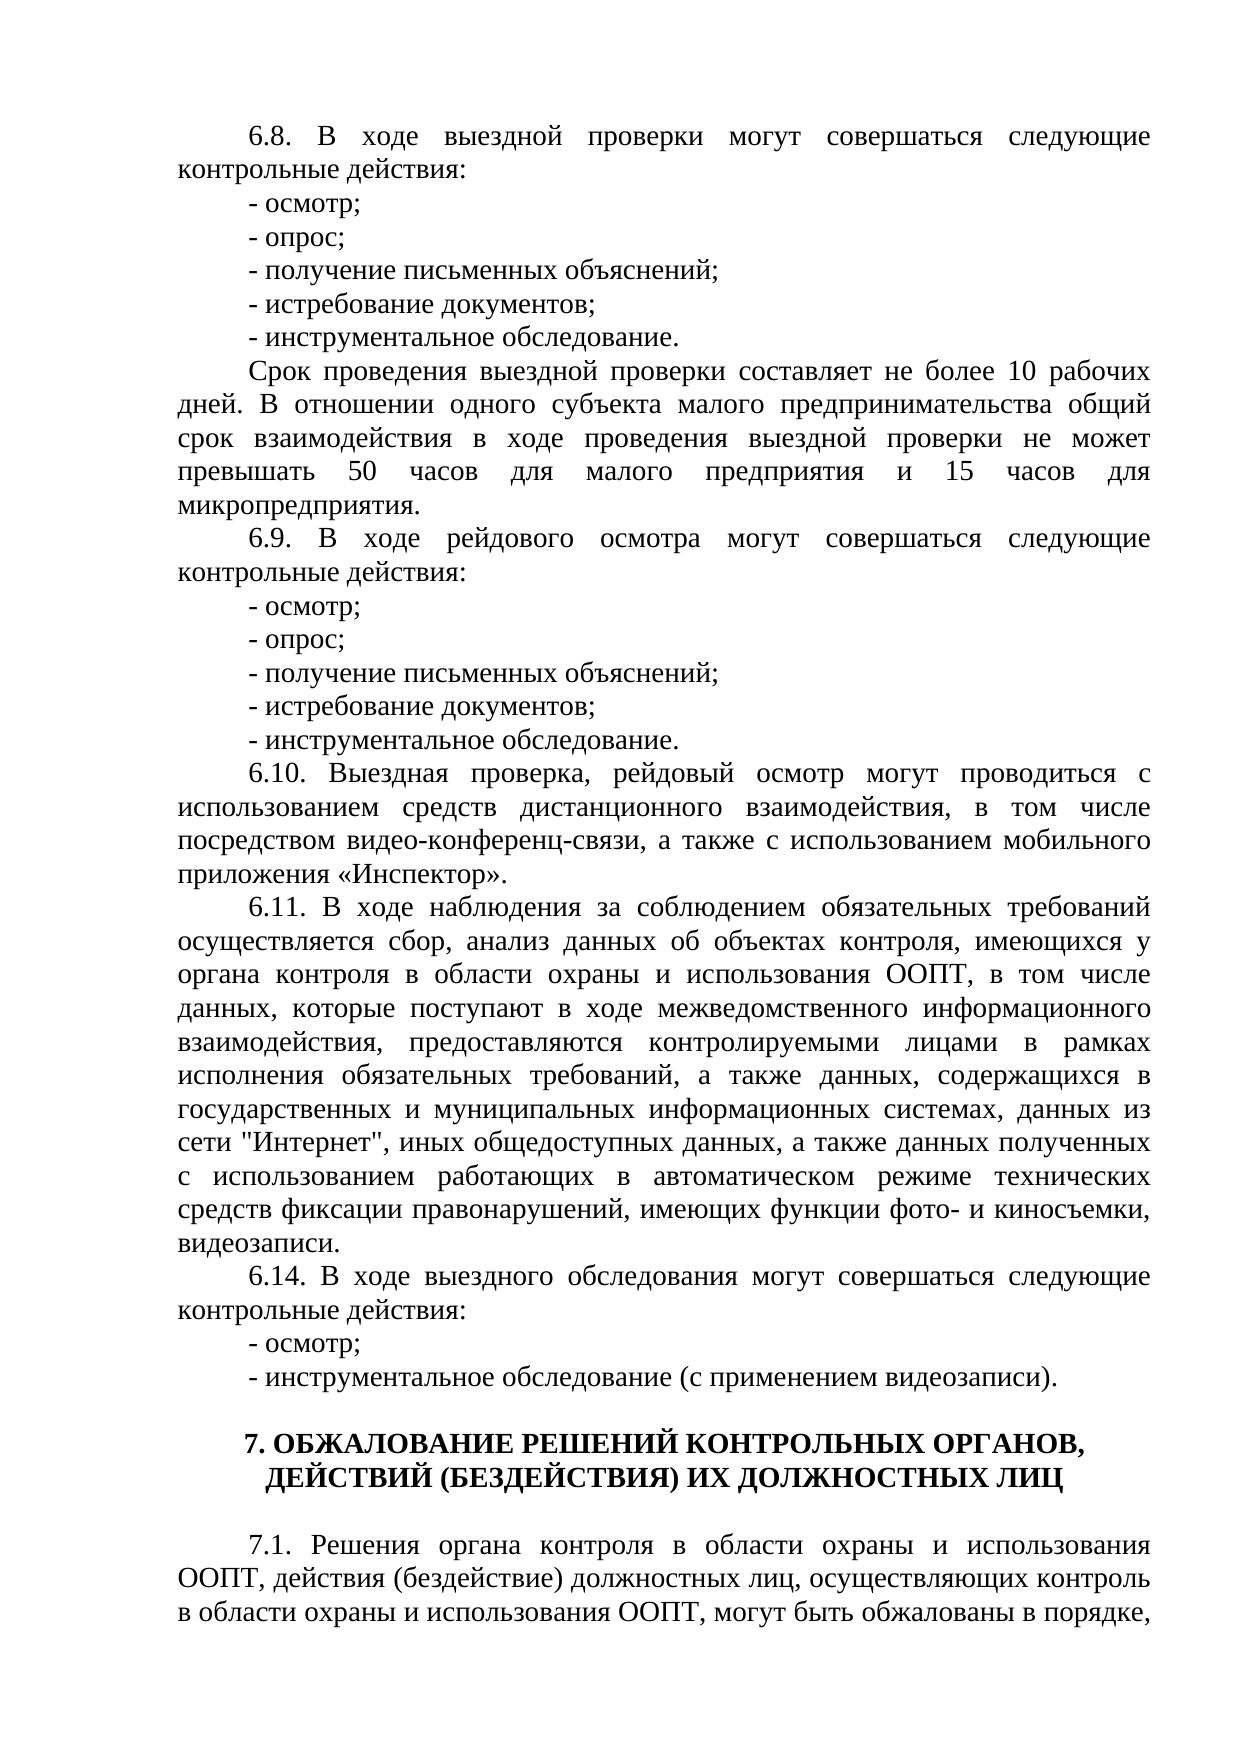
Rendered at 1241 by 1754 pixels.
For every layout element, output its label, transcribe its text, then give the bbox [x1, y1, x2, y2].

text 6.10. Выездная проверка, рейдовый осмотр могут проводиться с использованием средств дистанционного взаимодействия, в том числе посредством видео-конференц-связи, а также с использованием мобильного приложения «Инспектор». [177, 755, 1152, 889]
text 6.11. В ходе наблюдения за соблюдением обязательных требований осуществляется сбор, анализ данных об объектах контроля, имеющихся у органа контроля в области охраны и использования ООПТ, в том числе данных, которые поступают в ходе межведомственного информационного взаимодействия, предоставляются контролируемыми лицами в рамках исполнения обязательных требований, а также данных, содержащихся в государственных и муниципальных информационных системах, данных из сети "Интернет", иных общедоступных данных, а также данных полученных с использованием работающих в автоматическом режиме технических средств фиксации правонарушений, имеющих функции фото- и киносъемки, видеозаписи. [177, 889, 1152, 1258]
text 7. ОБЖАЛОВАНИЕ РЕШЕНИЙ КОНТРОЛЬНЫХ ОРГАНОВ, ДЕЙСТВИЙ (БЕЗДЕЙСТВИЯ) ИХ ДОЛЖНОСТНЫХ ЛИЦ [177, 1426, 1152, 1493]
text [177, 1527, 1152, 1627]
text - получение письменных объяснений; [177, 655, 1152, 688]
text - осмотр; [177, 185, 1152, 219]
text - истребование документов; [177, 688, 1152, 722]
text - истребование документов; [177, 286, 1152, 319]
text 6.9. В ходе рейдового осмотра могут совершаться следующие контрольные действия: [177, 521, 1152, 588]
text 6.14. В ходе выездного обследования могут совершаться следующие контрольные действия: [177, 1258, 1152, 1326]
text Срок проведения выездной проверки составляет не более 10 рабочих дней. В отношении одного субъекта малого предпринимательства общий срок взаимодействия в ходе проведения выездной проверки не может превышать 50 часов для малого предприятия и 15 часов для микропредприятия. [177, 353, 1152, 521]
text - инструментальное обследование. [177, 319, 1152, 353]
text 6.8. В ходе выездной проверки могут совершаться следующие контрольные действия: [177, 118, 1152, 185]
text - осмотр; [177, 1326, 1152, 1359]
text - получение письменных объяснений; [177, 252, 1152, 286]
text - инструментальное обследование (с применением видеозаписи). [177, 1359, 1152, 1393]
text - осмотр; [177, 588, 1152, 621]
text - инструментальное обследование. [177, 722, 1152, 755]
text - опрос; [177, 219, 1152, 252]
text - опрос; [177, 621, 1152, 655]
